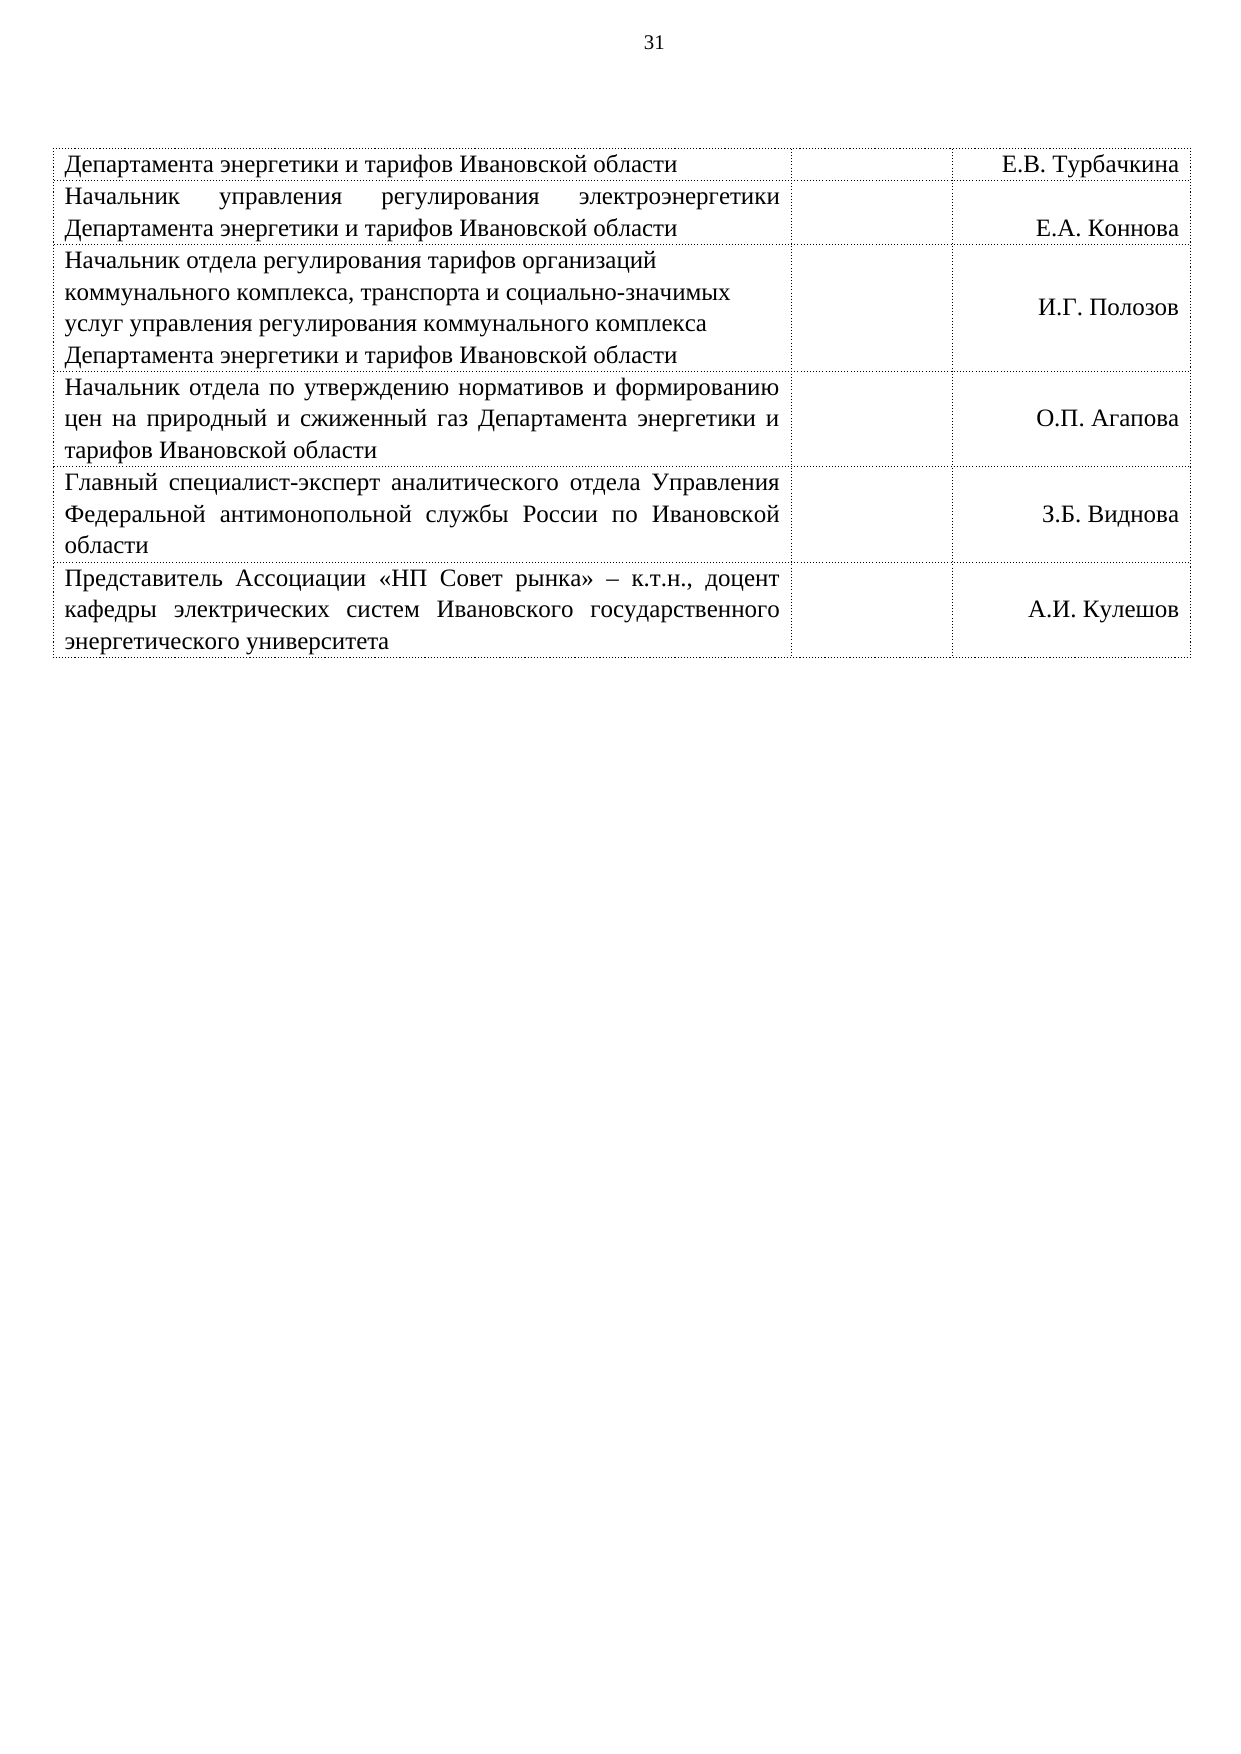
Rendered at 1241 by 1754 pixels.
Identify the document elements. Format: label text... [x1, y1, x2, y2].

table_cell [791, 371, 952, 466]
table_cell Е.А. Коннова [952, 180, 1190, 244]
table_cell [53, 148, 791, 180]
table_cell Начальник отдела по утверждению нормативов и формированию цен на природный и сжиженный газ Департамента энергетики и тарифов Ивановской области [53, 371, 791, 466]
table_cell А.И. Кулешов [952, 562, 1190, 657]
table_cell Представитель Ассоциации «НП Совет рынка» – к.т.н., доцент кафедры электрических систем Ивановского государственного энергетического университета [53, 562, 791, 657]
table_cell [791, 180, 952, 244]
table_cell Начальник управления регулирования электроэнергетики Департамента энергетики и тарифов Ивановской области [53, 180, 791, 244]
table_cell З.Б. Виднова [952, 466, 1190, 562]
table_cell Главный специалист-эксперт аналитического отдела Управления Федеральной антимонопольной службы России по Ивановской области [53, 466, 791, 562]
table_cell Е.В. Турбачкина [952, 148, 1190, 180]
table_cell [791, 244, 952, 371]
table_cell Начальник отдела регулирования тарифов организаций коммунального комплекса, транспорта и социально-значимых услуг управления регулирования коммунального комплекса Департамента энергетики и тарифов Ивановской области [53, 244, 791, 371]
table_cell О.П. Агапова [952, 371, 1190, 466]
table_cell И.Г. Полозов [952, 244, 1190, 371]
table_cell [791, 562, 952, 657]
table_cell [791, 148, 952, 180]
table_cell [791, 466, 952, 562]
